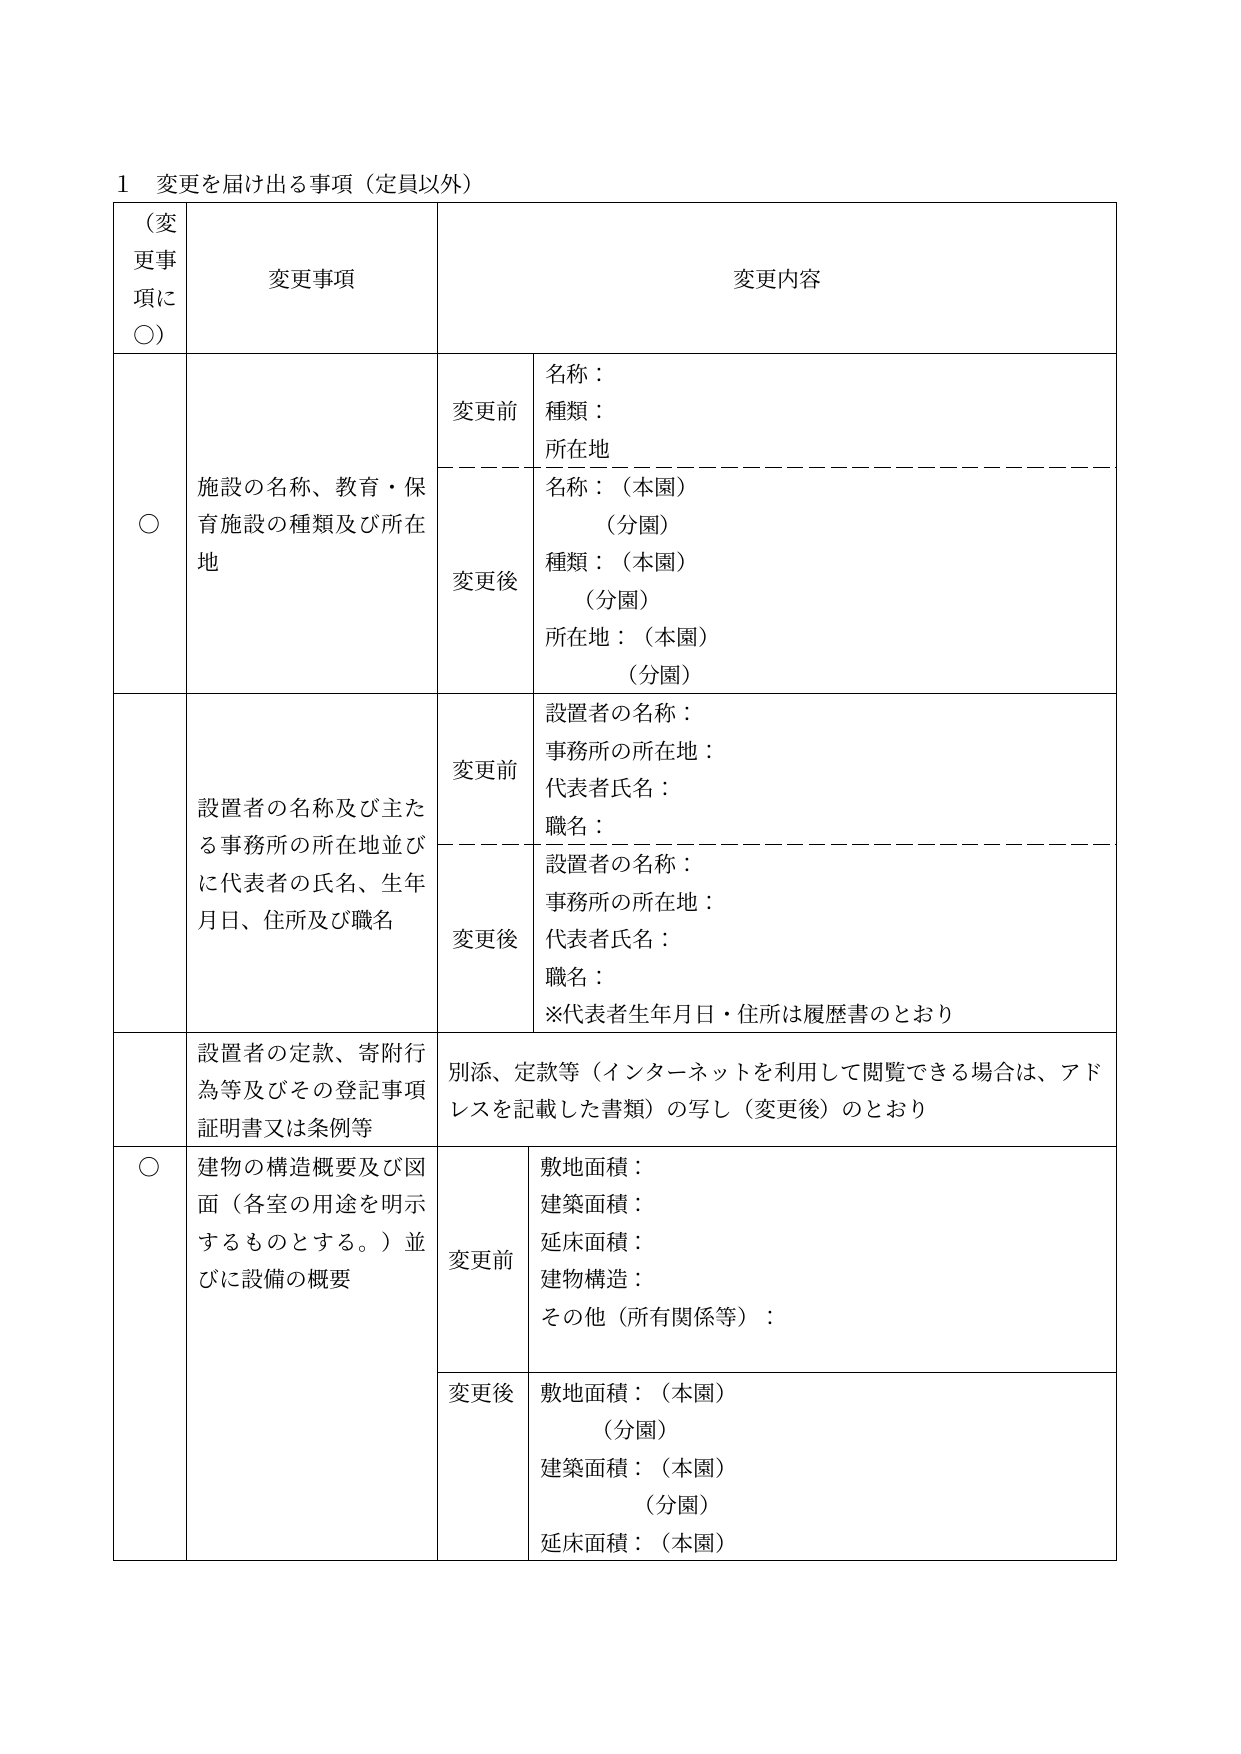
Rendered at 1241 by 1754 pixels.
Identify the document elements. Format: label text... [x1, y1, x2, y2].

table_header （変更事項に○） [114, 203, 186, 353]
table_cell 名称：（本園） （分園） 種類：（本園） （分園） 所在地：（本園） （分園） [534, 467, 1116, 693]
table_cell [114, 694, 186, 1032]
table_cell 設置者の名称： 事務所の所在地： 代表者氏名： 職名： [534, 694, 1116, 844]
table_cell 変更後 [438, 467, 533, 693]
table_cell 〇 [114, 1147, 186, 1560]
table_cell 名称： 種類： 所在地 [534, 354, 1116, 467]
table_cell 施設の名称、教育・保育施設の種類及び所在地 [187, 354, 437, 693]
table_header 変更内容 [438, 203, 1116, 353]
table_cell 設置者の名称： 事務所の所在地： 代表者氏名： 職名： ※代表者生年月日・住所は履歴書のとおり [534, 844, 1116, 1032]
table_cell 設置者の定款、寄附行為等及びその登記事項証明書又は条例等 [187, 1033, 437, 1146]
table_cell 変更前 [438, 1147, 528, 1372]
table_cell [114, 1033, 186, 1146]
table_cell 別添、定款等（インターネットを利用して閲覧できる場合は、アドレスを記載した書類）の写し（変更後）のとおり [438, 1033, 1116, 1146]
table_cell 敷地面積： 建築面積： 延床面積： 建物構造： その他（所有関係等）： [529, 1147, 1116, 1372]
text １ 変更を届け出る事項（定員以外） [112, 164, 1128, 202]
table_cell 変更後 [438, 844, 533, 1032]
table_cell 変更前 [438, 694, 533, 844]
table_cell 〇 [114, 354, 186, 693]
table_header 変更事項 [187, 203, 437, 353]
table_cell 変更後 [438, 1373, 528, 1560]
table_cell 設置者の名称及び主たる事務所の所在地並びに代表者の氏名、生年月日、住所及び職名 [187, 694, 437, 1032]
table_cell 変更前 [438, 354, 533, 467]
table_cell 建物の構造概要及び図面（各室の用途を明示するものとする。）並びに設備の概要 [187, 1147, 437, 1560]
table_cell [529, 1373, 1116, 1560]
